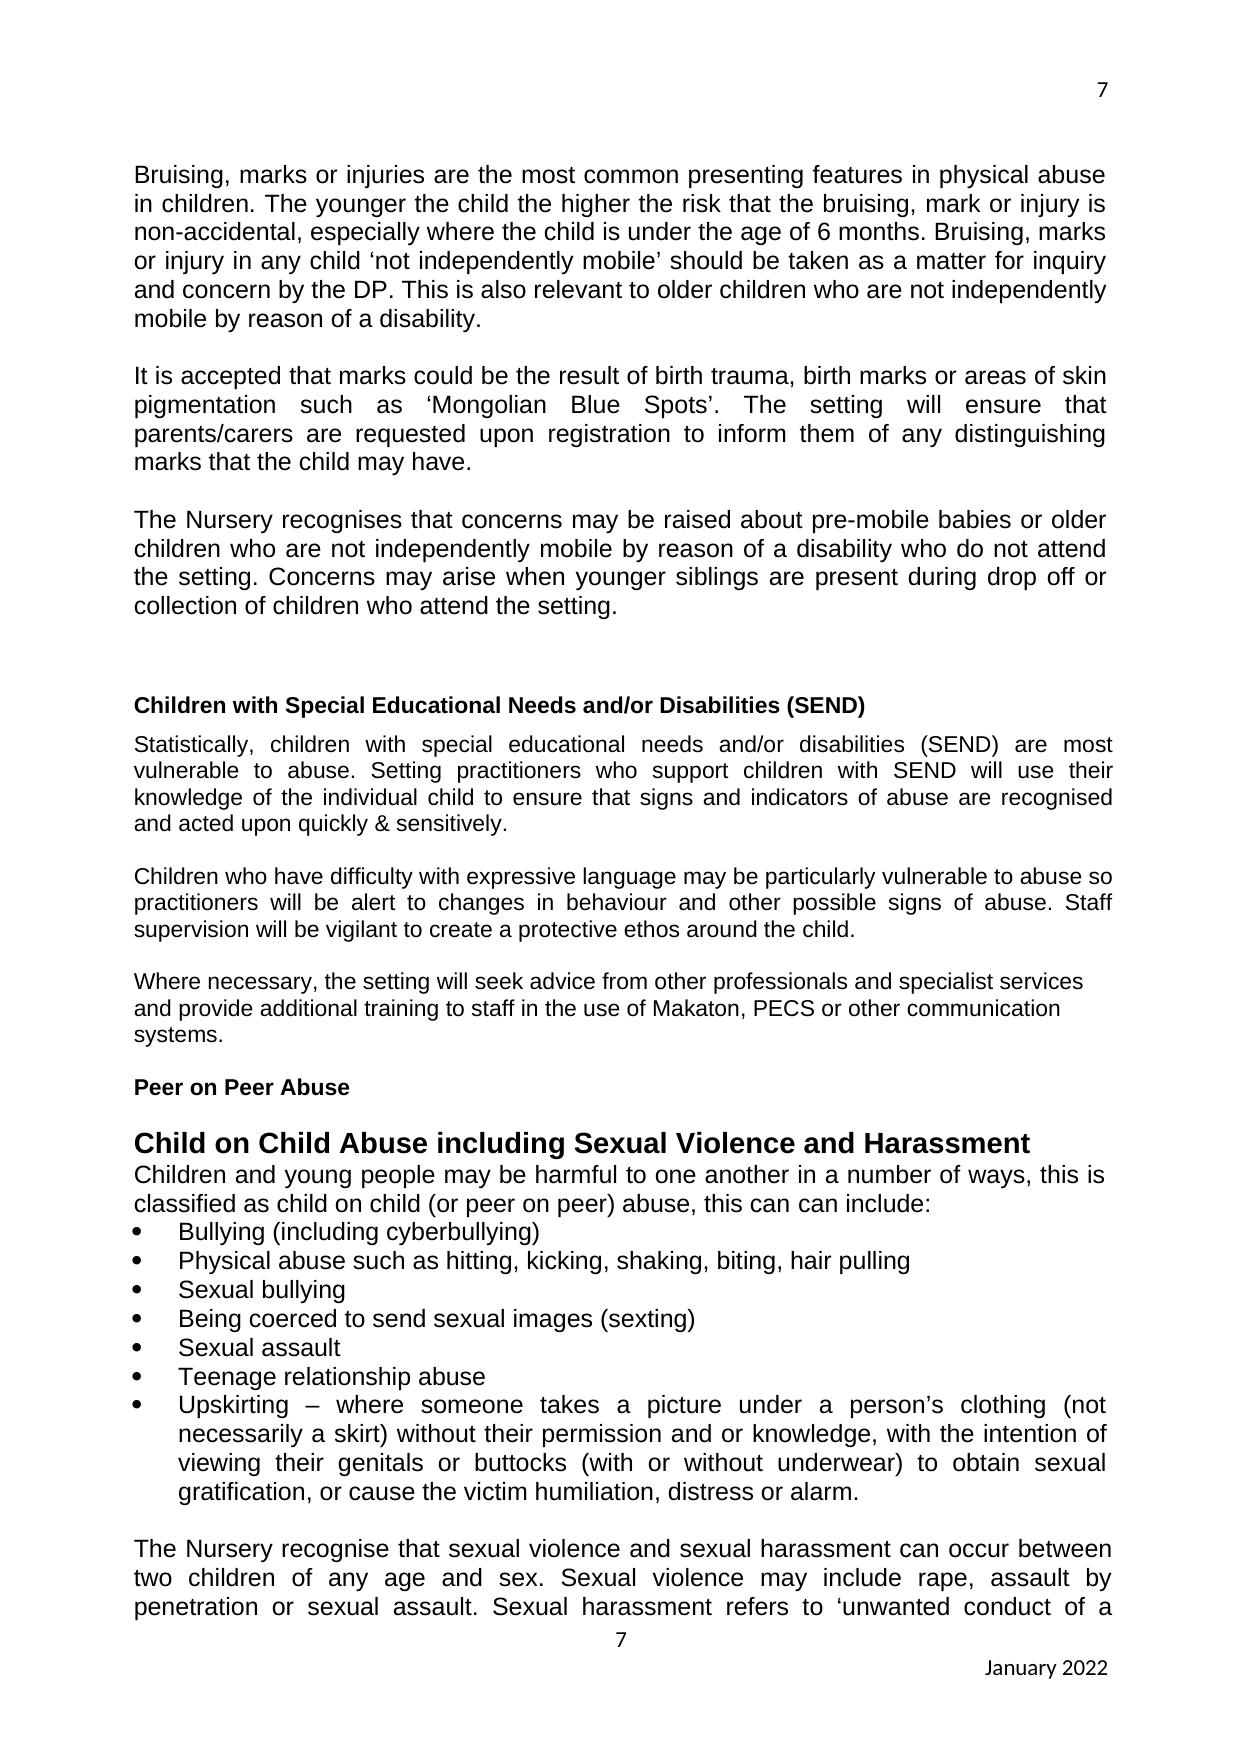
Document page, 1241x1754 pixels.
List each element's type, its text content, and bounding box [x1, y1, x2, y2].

text Where necessary, the setting will seek advice from other professionals and specialist services and provide additional training to staff in the use of Makaton, PECS or other communication systems. [133, 968, 1114, 1047]
text Bruising, marks or injuries are the most common presenting features in physical abuse in children. The younger the child the higher the risk that the bruising, mark or injury is non-accidental, especially where the child is under the age of 6 months. Bruising, marks or injury in any child ‘not independently mobile’ should be taken as a matter for inquiry and concern by the DP. This is also relevant to older children who are not independently mobile by reason of a disability. [133, 160, 1108, 332]
text Children with Special Educational Needs and/or Disabilities (SEND) [133, 692, 1108, 718]
text Statistically, children with special educational needs and/or disabilities (SEND) are most vulnerable to abuse. Setting practitioners who support children with SEND will use their knowledge of the individual child to ensure that signs and indicators of abuse are recognised and acted upon quickly & sensitively. [133, 731, 1114, 836]
list Sexual assault [132, 1333, 1108, 1362]
list Physical abuse such as hitting, kicking, shaking, biting, hair pulling [132, 1246, 1108, 1275]
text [133, 1534, 1114, 1621]
list Upskirting – where someone takes a picture under a person’s clothing (not necessarily a skirt) without their permission and or knowledge, with the intention of viewing their genitals or buttocks (with or without underwear) to obtain sexual gratification, or cause the victim humiliation, distress or alarm. [132, 1391, 1108, 1506]
text Children who have difficulty with expressive language may be particularly vulnerable to abuse so practitioners will be alert to changes in behaviour and other possible signs of abuse. Staff supervision will be vigilant to create a protective ethos around the child. [133, 863, 1114, 942]
text Child on Child Abuse including Sexual Violence and Harassment [133, 1126, 1108, 1160]
list Being coerced to send sexual images (sexting) [132, 1304, 1108, 1333]
list Bullying (including cyberbullying) [132, 1217, 1108, 1246]
text It is accepted that marks could be the result of birth trauma, birth marks or areas of skin pigmentation such as ‘Mongolian Blue Spots’. The setting will ensure that parents/carers are requested upon registration to inform them of any distinguishing marks that the child may have. [133, 361, 1108, 476]
text The Nursery recognises that concerns may be raised about pre-mobile babies or older children who are not independently mobile by reason of a disability who do not attend the setting. Concerns may arise when younger siblings are present during drop off or collection of children who attend the setting. [133, 505, 1108, 620]
list Sexual bullying [132, 1275, 1108, 1304]
list Teenage relationship abuse [132, 1362, 1108, 1391]
text Children and young people may be harmful to one another in a number of ways, this is classified as child on child (or peer on peer) abuse, this can can include: [133, 1160, 1108, 1217]
text Peer on Peer Abuse [133, 1074, 1108, 1100]
